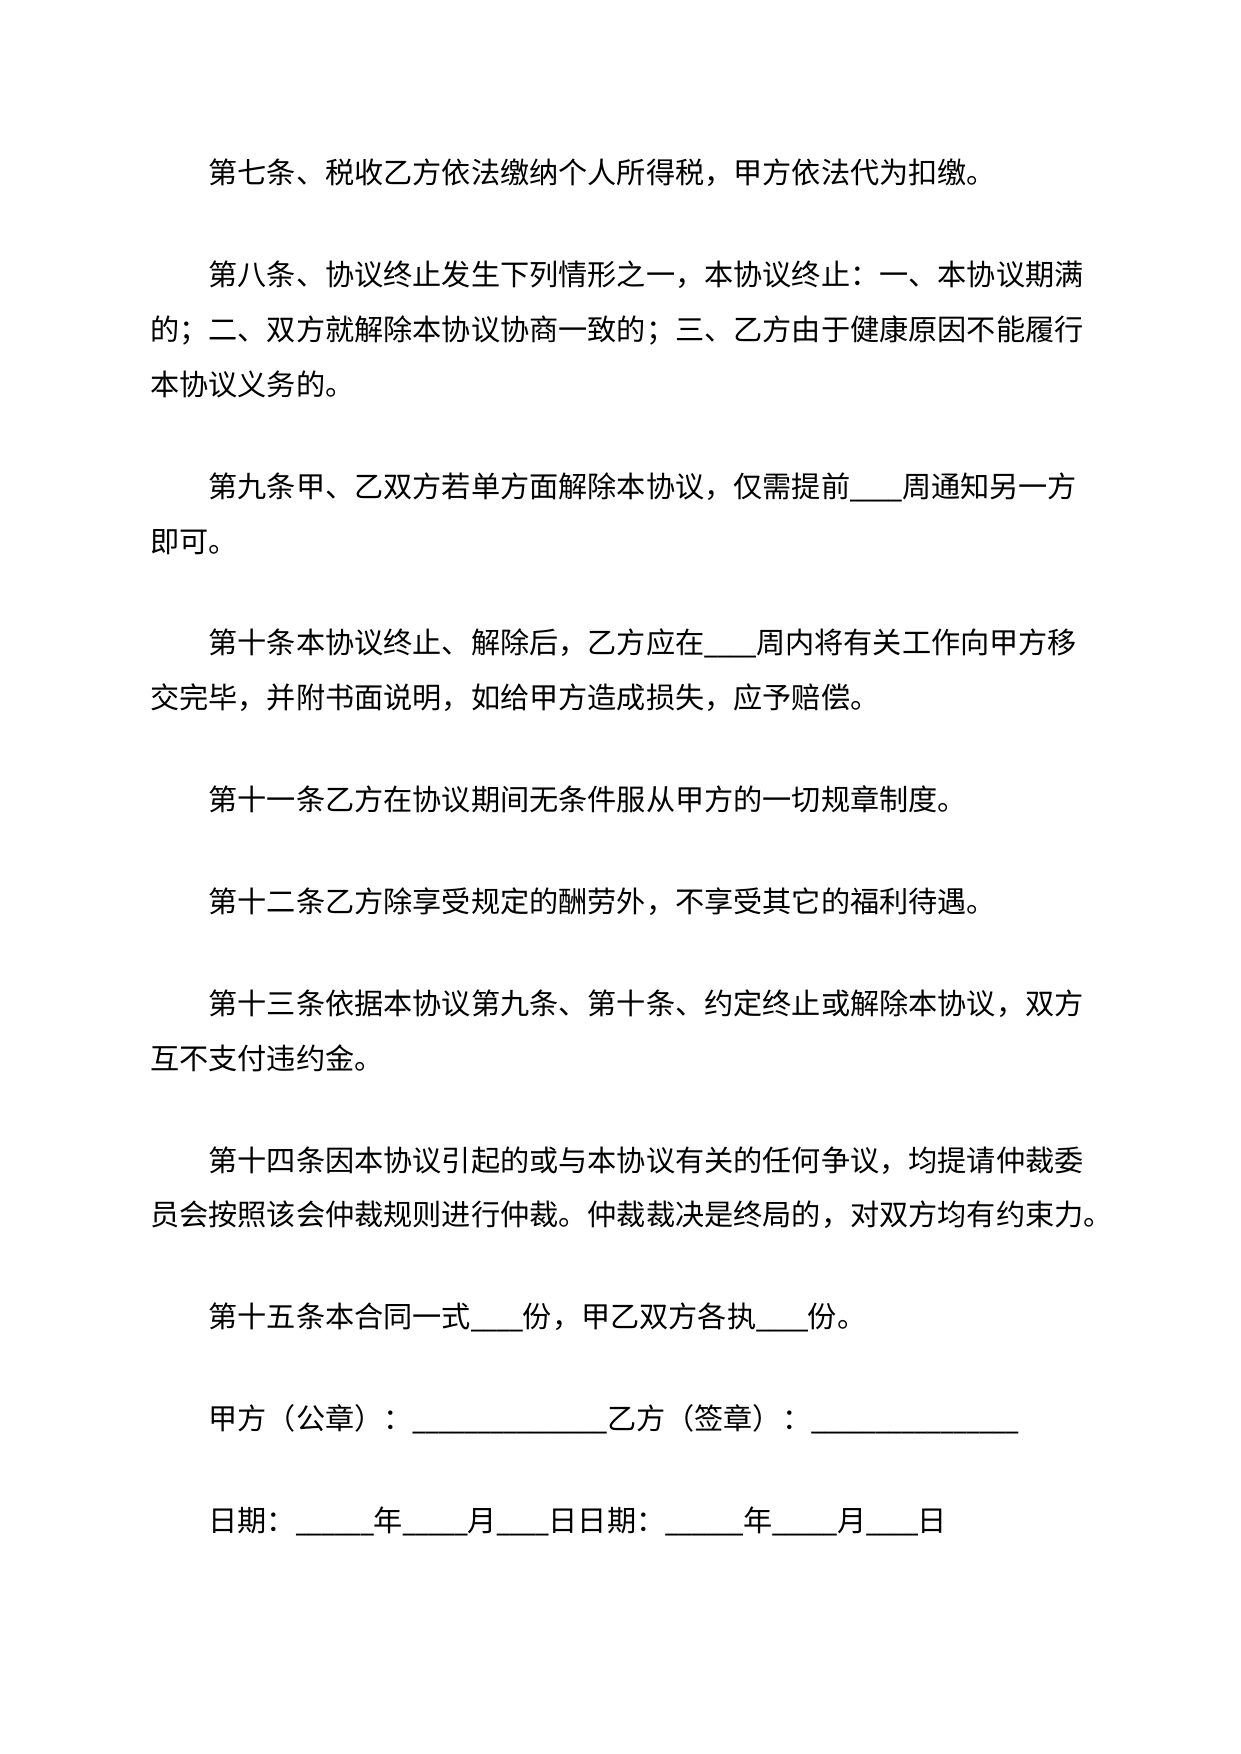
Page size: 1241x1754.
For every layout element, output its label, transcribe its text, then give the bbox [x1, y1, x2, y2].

text 第九条甲、乙双方若单方面解除本协议，仅需提前____周通知另一方即可。 [150, 463, 1090, 561]
text 第八条、协议终止发生下列情形之一，本协议终止：一、本协议期满的；二、双方就解除本协议协商一致的；三、乙方由于健康原因不能履行本协议义务的。 [150, 252, 1090, 404]
text 第十二条乙方除享受规定的酬劳外，不享受其它的福利待遇。 [150, 879, 1090, 921]
text 第十一条乙方在协议期间无条件服从甲方的一切规章制度。 [150, 777, 1090, 819]
text 甲方（公章）：_______________乙方（签章）：________________ [150, 1396, 1090, 1438]
text 第十三条依据本协议第九条、第十条、约定终止或解除本协议，双方互不支付违约金。 [150, 980, 1090, 1078]
text 第十五条本合同一式____份，甲乙双方各执____份。 [150, 1294, 1090, 1336]
text 日期：______年_____月____日日期：______年_____月____日 [150, 1498, 1090, 1540]
text 第十四条因本协议引起的或与本协议有关的任何争议，均提请仲裁委员会按照该会仲裁规则进行仲裁。仲裁裁决是终局的，对双方均有约束力。 [150, 1137, 1090, 1234]
text 第七条、税收乙方依法缴纳个人所得税，甲方依法代为扣缴。 [150, 150, 1090, 192]
text 第十条本协议终止、解除后，乙方应在____周内将有关工作向甲方移交完毕，并附书面说明，如给甲方造成损失，应予赔偿。 [150, 620, 1090, 717]
